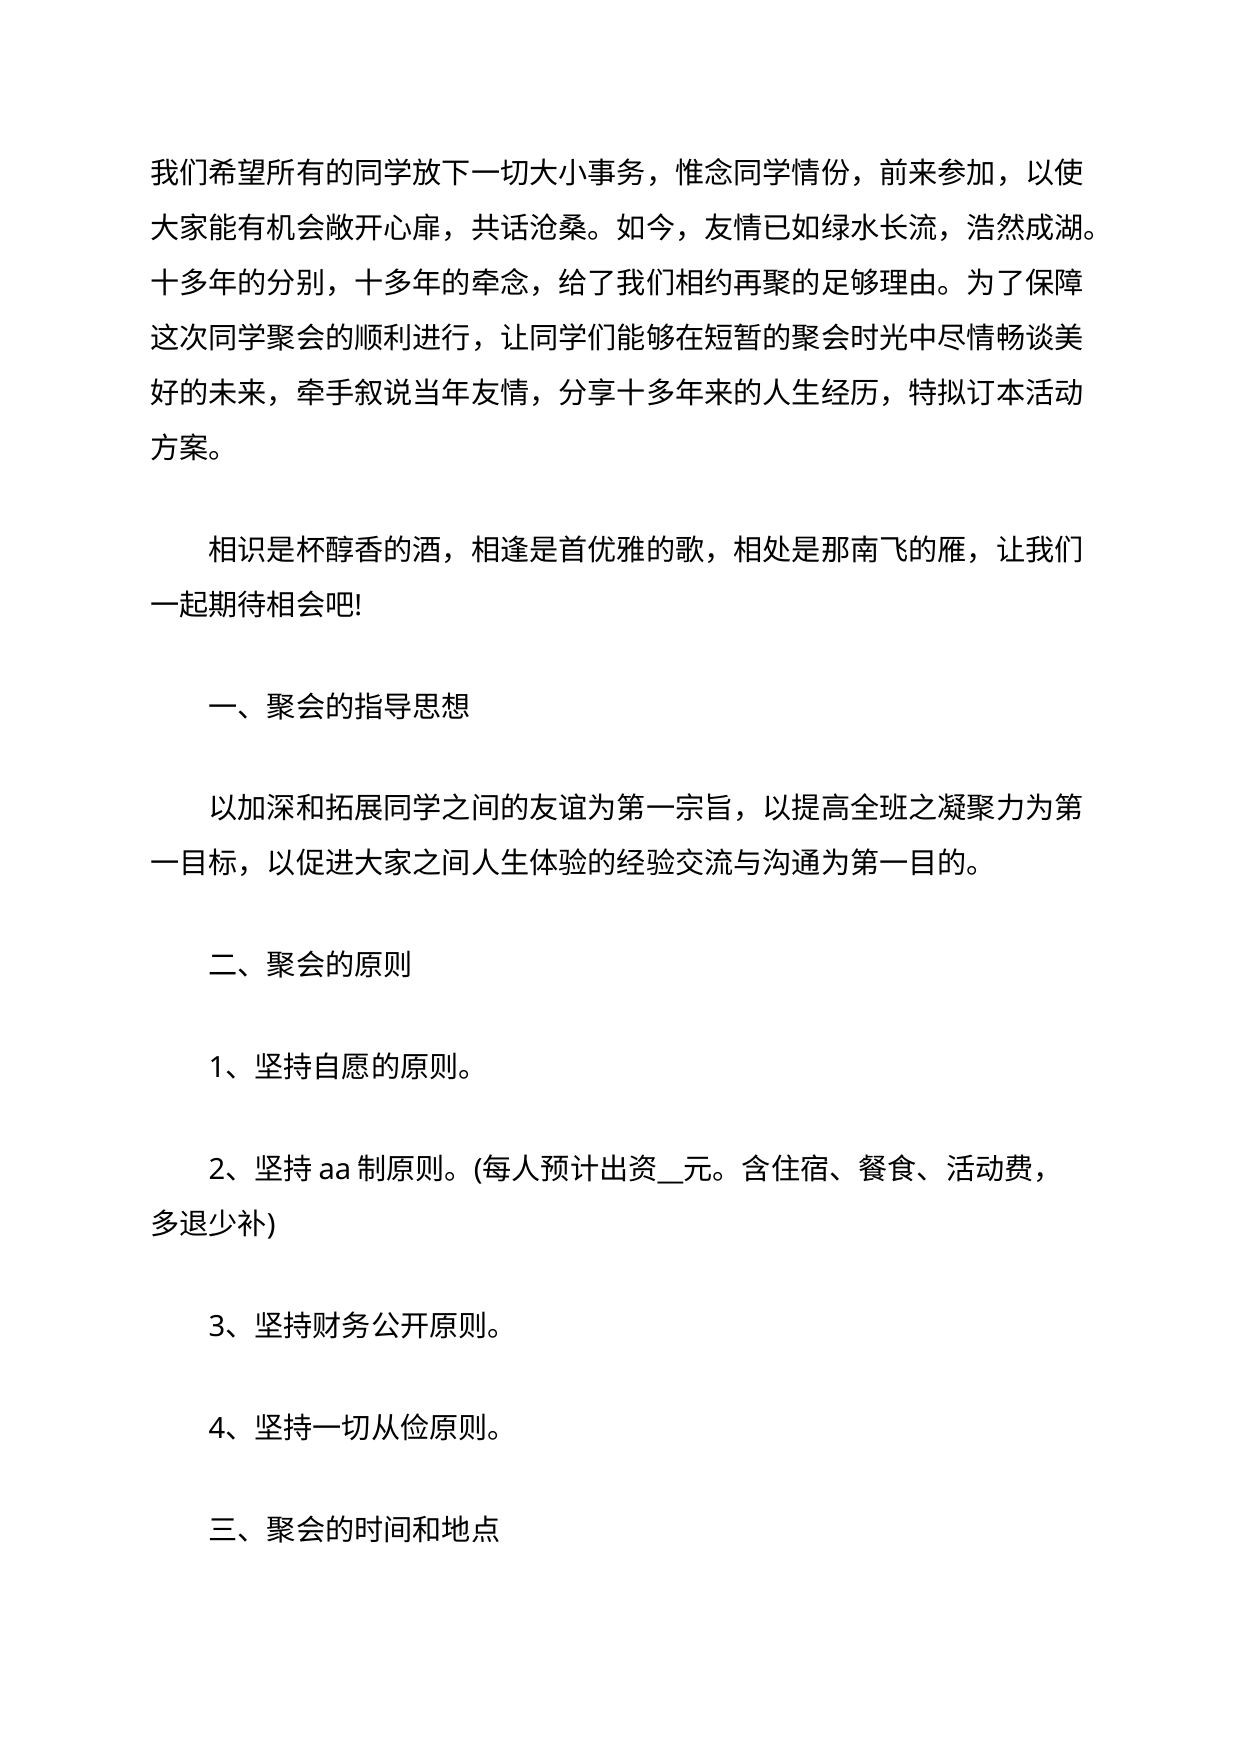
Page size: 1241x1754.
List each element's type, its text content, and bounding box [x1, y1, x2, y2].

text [150, 150, 1090, 467]
text 相识是杯醇香的酒，相逢是首优雅的歌，相处是那南飞的雁，让我们一起期待相会吧! [150, 526, 1090, 623]
text 4、坚持一切从俭原则。 [150, 1404, 1090, 1447]
text 2、坚持aa制原则。(每人预计出资__元。含住宿、餐食、活动费，多退少补) [150, 1145, 1090, 1243]
text 三、聚会的时间和地点 [150, 1506, 1090, 1548]
text 二、聚会的原则 [150, 942, 1090, 984]
text 1、坚持自愿的原则。 [150, 1043, 1090, 1086]
text 以加深和拓展同学之间的友谊为第一宗旨，以提高全班之凝聚力为第一目标，以促进大家之间人生体验的经验交流与沟通为第一目的。 [150, 785, 1090, 882]
text 一、聚会的指导思想 [150, 683, 1090, 725]
text 3、坚持财务公开原则。 [150, 1302, 1090, 1345]
